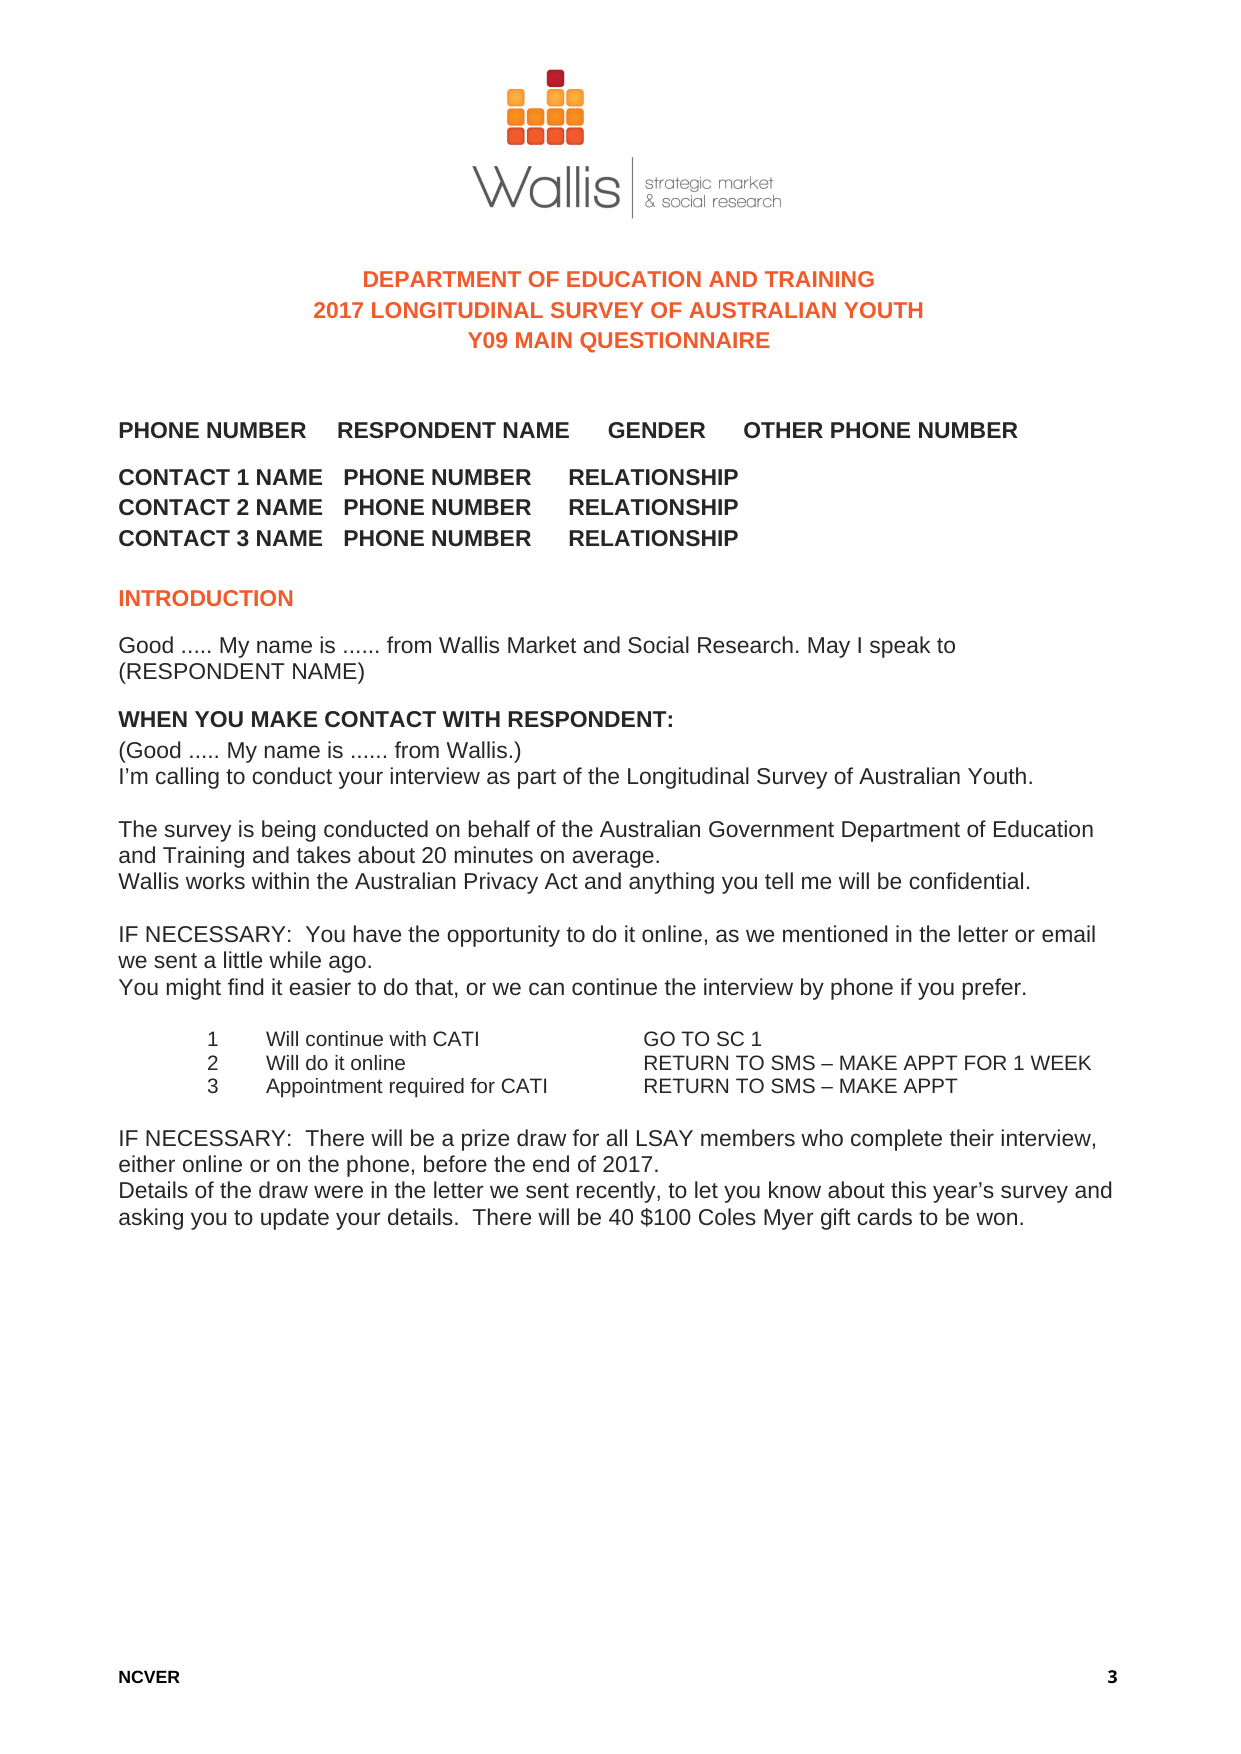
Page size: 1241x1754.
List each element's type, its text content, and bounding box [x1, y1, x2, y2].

text IF NECESSARY: You have the opportunity to do it online, as we mentioned in the letter or email we sent a little while ago. You might find it easier to do that, or we can continue the interview by phone if you prefer. [118, 921, 1119, 1000]
subtitle 2017 LONGITUDINAL SURVEY OF AUSTRALIAN YOUTH [118, 297, 1119, 323]
text PHONE NUMBER RESPONDENT NAME GENDER OTHER PHONE NUMBER [118, 417, 1119, 444]
picture [457, 62, 786, 225]
subtitle DEPARTMENT OF EDUCATION AND TRAINING [118, 266, 1119, 293]
subtitle INTRODUCTION [118, 585, 1119, 611]
text Good ..... My name is ...... from Wallis Market and Social Research. May I speak to (RESPONDENT NAME) [118, 632, 1119, 684]
text IF NECESSARY: There will be a prize draw for all LSAY members who complete their interview, either online or on the phone, before the end of 2017. [118, 1125, 1119, 1177]
text The survey is being conducted on behalf of the Australian Government Department of Education and Training and takes about 20 minutes on average. [118, 816, 1119, 868]
text WHEN YOU MAKE CONTACT WITH RESPONDENT: [118, 706, 1119, 733]
text (Good ..... My name is ...... from Wallis.) I’m calling to conduct your interview as part of the Longitudinal Survey of Australian Youth. [118, 737, 1119, 789]
text Wallis works within the Australian Privacy Act and anything you tell me will be confidential. [118, 868, 1119, 895]
subtitle Y09 MAIN QUESTIONNAIRE [118, 327, 1119, 353]
text CONTACT 2 NAME PHONE NUMBER RELATIONSHIP [118, 494, 1119, 521]
text CONTACT 3 NAME PHONE NUMBER RELATIONSHIP [118, 524, 1119, 551]
list Will do it online RETURN TO SMS – MAKE APPT FOR 1 WEEK [207, 1050, 1119, 1074]
text CONTACT 1 NAME PHONE NUMBER RELATIONSHIP [118, 464, 1119, 491]
list Will continue with CATI GO TO SC 1 [207, 1026, 1119, 1050]
list Appointment required for CATI RETURN TO SMS – MAKE APPT [207, 1074, 1119, 1098]
text Details of the draw were in the letter we sent recently, to let you know about this year’s survey and asking you to update your details. There will be 40 $100 Coles Myer gift cards to be won. [118, 1177, 1119, 1230]
